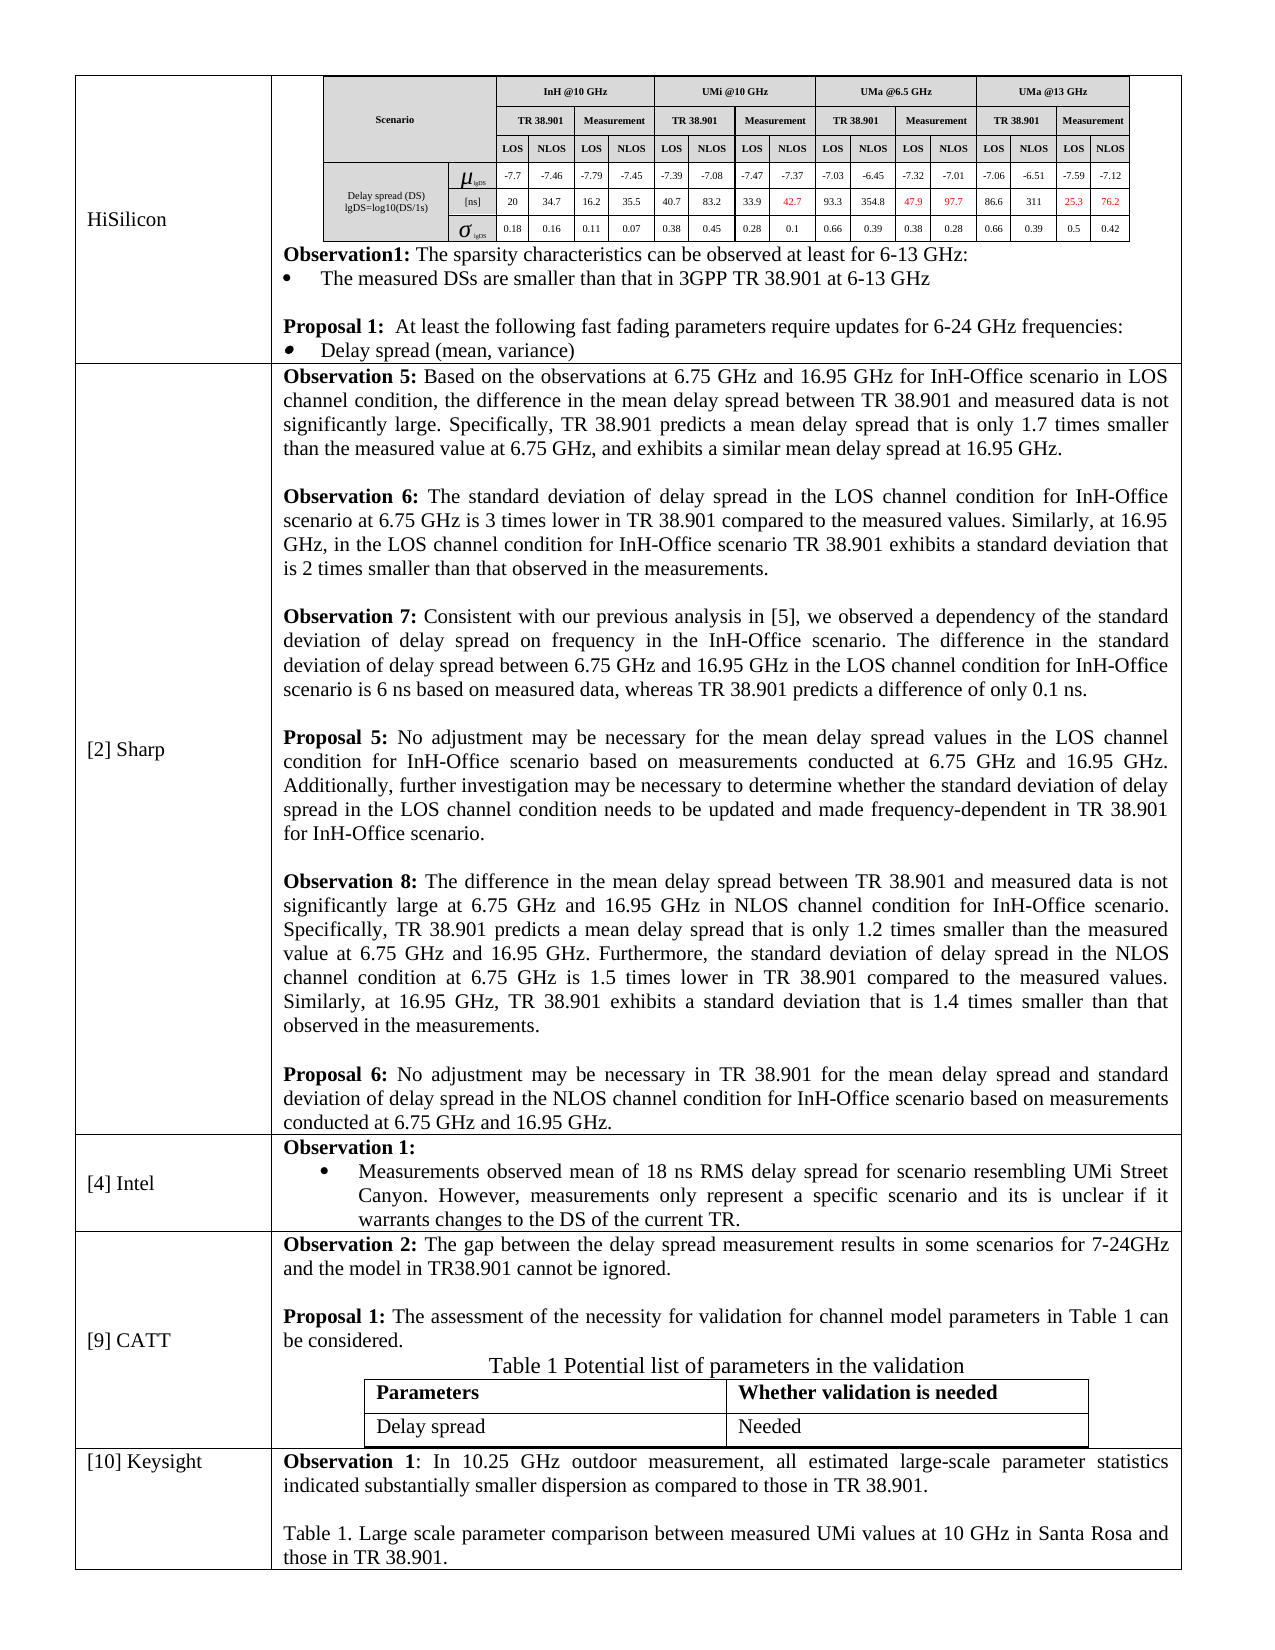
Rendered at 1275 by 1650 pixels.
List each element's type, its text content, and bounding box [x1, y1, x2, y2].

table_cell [272, 1449, 1181, 1569]
table_cell [9] CATT [76, 1232, 271, 1448]
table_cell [272, 76, 1181, 363]
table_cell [76, 76, 271, 363]
table_cell Observation 2: The gap between the delay spread measurement results in some scenarios for 7-24GHz and the model in TR38.901 cannot be ignored. Proposal 1: The assessment of the necessity for validation for channel model parameters in Table 1 can be considered. Table 1 Potential list of parameters in the validation [272, 1232, 1181, 1448]
table_cell [10] Keysight [76, 1449, 271, 1569]
table_cell [4] Intel [76, 1135, 271, 1231]
table_cell Observation 1: Measurements observed mean of 18 ns RMS delay spread for scenario resembling UMi Street Canyon. However, measurements only represent a specific scenario and its is unclear if it warrants changes to the DS of the current TR. [272, 1135, 1181, 1231]
table_cell [2] Sharp [76, 364, 271, 1134]
table_cell Observation 5: Based on the observations at 6.75 GHz and 16.95 GHz for InH-Office scenario in LOS channel condition, the difference in the mean delay spread between TR 38.901 and measured data is not significantly large. Specifically, TR 38.901 predicts a mean delay spread that is only 1.7 times smaller than the measured value at 6.75 GHz, and exhibits a similar mean delay spread at 16.95 GHz. Observation 6: The standard deviation of delay spread in the LOS channel condition for InH-Office scenario at 6.75 GHz is 3 times lower in TR 38.901 compared to the measured values. Similarly, at 16.95 GHz, in the LOS channel condition for InH-Office scenario TR 38.901 exhibits a standard deviation that is 2 times smaller than that observed in the measurements. Observation 7: Consistent with our previous analysis in [5], we observed a dependency of the standard deviation of delay spread on frequency in the InH-Office scenario. The difference in the standard deviation of delay spread between 6.75 GHz and 16.95 GHz in the LOS channel condition for InH-Office scenario is 6 ns based on measured data, whereas TR 38.901 predicts a difference of only 0.1 ns. Proposal 5: No adjustment may be necessary for the mean delay spread values in the LOS channel condition for InH-Office scenario based on measurements conducted at 6.75 GHz and 16.95 GHz. Additionally, further investigation may be necessary to determine whether the standard deviation of delay spread in the LOS channel condition needs to be updated and made frequency-dependent in TR 38.901 for InH-Office scenario. Observation 8: The difference in the mean delay spread between TR 38.901 and measured data is not significantly large at 6.75 GHz and 16.95 GHz in NLOS channel condition for InH-Office scenario. Specifically, TR 38.901 predicts a mean delay spread that is only 1.2 times smaller than the measured value at 6.75 GHz and 16.95 GHz. Furthermore, the standard deviation of delay spread in the NLOS channel condition at 6.75 GHz is 1.5 times lower in TR 38.901 compared to the measured values. Similarly, at 16.95 GHz, TR 38.901 exhibits a standard deviation that is 1.4 times smaller than that observed in the measurements. Proposal 6: No adjustment may be necessary in TR 38.901 for the mean delay spread and standard deviation of delay spread in the NLOS channel condition for InH-Office scenario based on measurements conducted at 6.75 GHz and 16.95 GHz. [272, 364, 1181, 1134]
